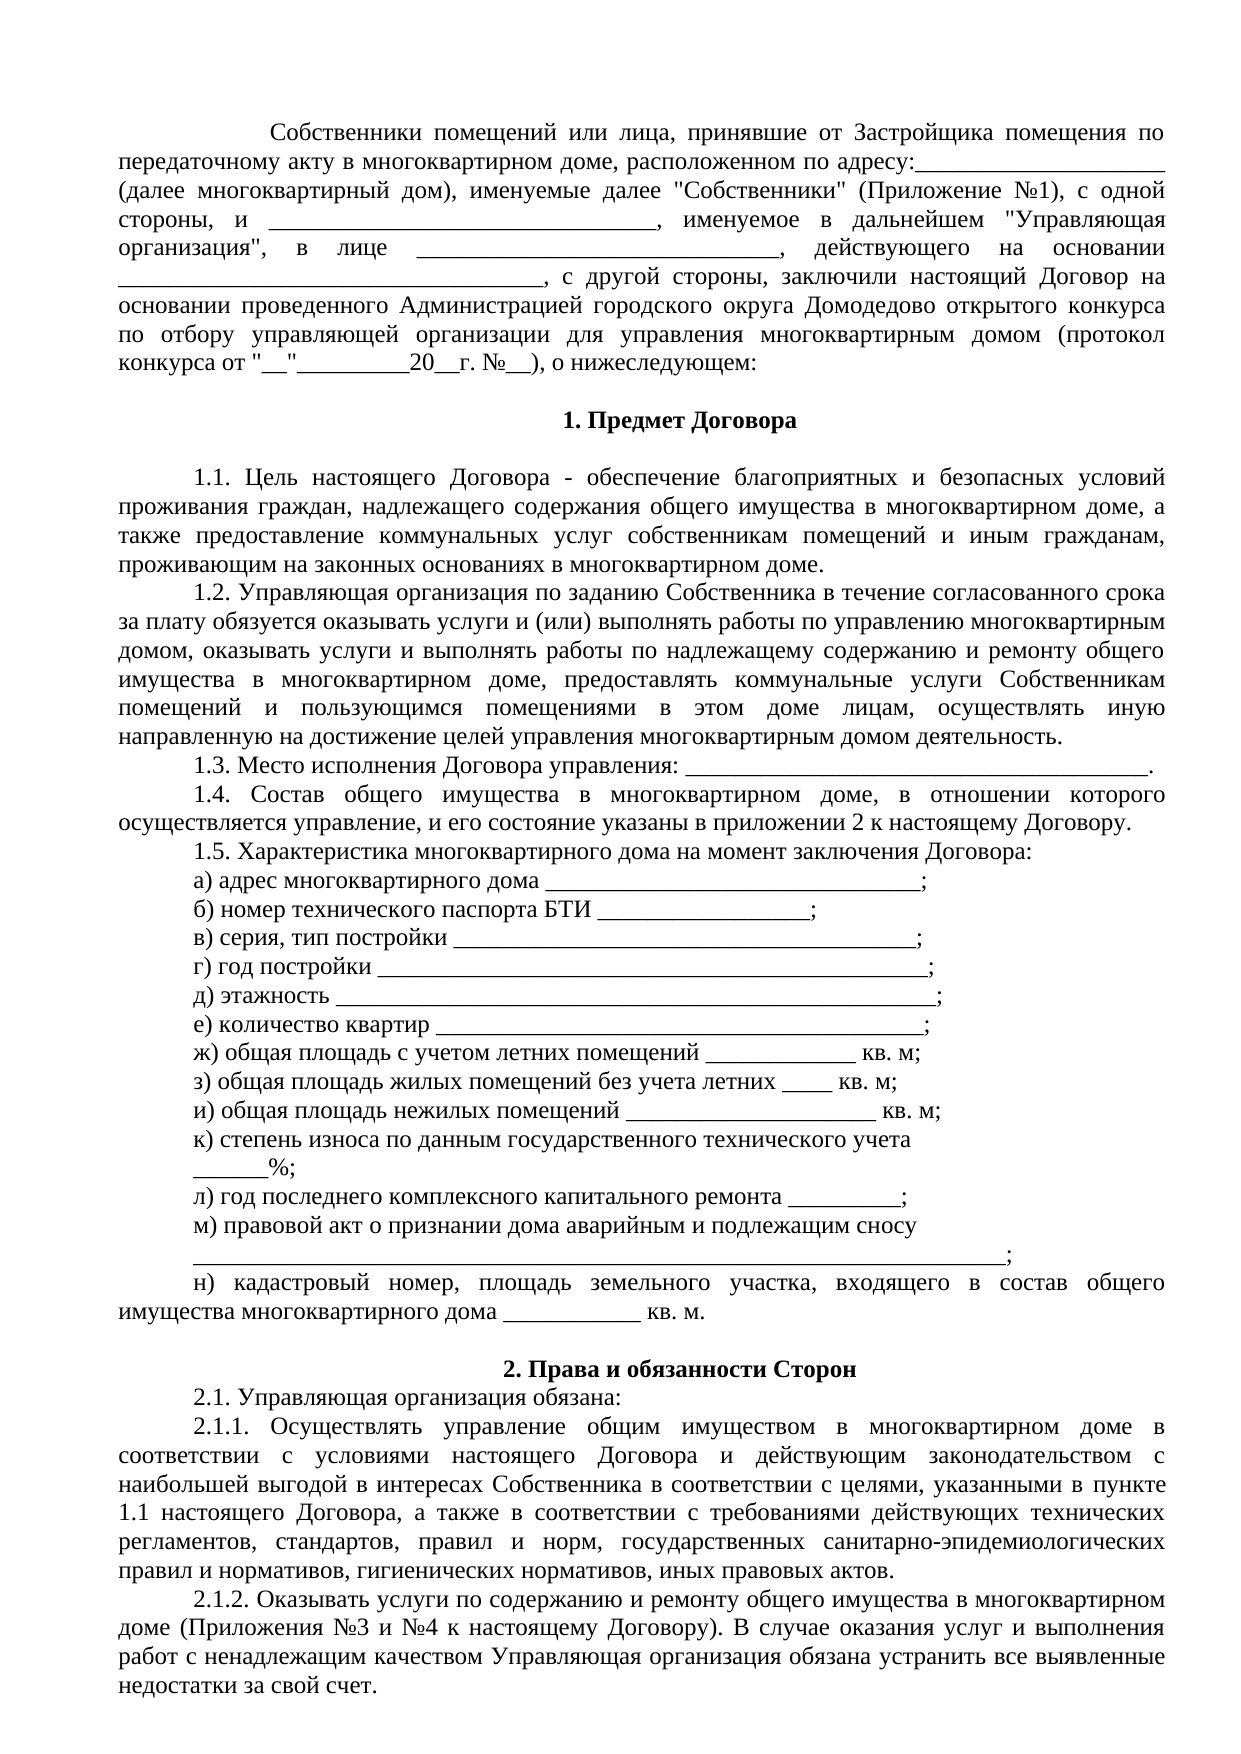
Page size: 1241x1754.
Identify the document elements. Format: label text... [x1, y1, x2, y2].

text 2. Права и обязанности Сторон [118, 1354, 1166, 1382]
text 2.1.1. Осуществлять управление общим имуществом в многоквартирном доме в соответствии с условиями настоящего Договора и действующим законодательством с наибольшей выгодой в интересах Собственника в соответствии с целями, указанными в пункте 1.1 настоящего Договора, а также в соответствии с требованиями действующих технических регламентов, стандартов, правил и норм, государственных санитарно-эпидемиологических правил и нормативов, гигиенических нормативов, иных правовых актов. [118, 1411, 1166, 1584]
text н) кадастровый номер, площадь земельного участка, входящего в состав общего имущества многоквартирного дома ___________ кв. м. [118, 1267, 1166, 1325]
text м) правовой акт о признании дома аварийным и подлежащим сносу [118, 1210, 1166, 1239]
text б) номер технического паспорта БТИ _________________; [118, 894, 1166, 922]
text ж) общая площадь с учетом летних помещений ____________ кв. м; [118, 1037, 1166, 1066]
text 1.4. Состав общего имущества в многоквартирном доме, в отношении которого осуществляется управление, и его состояние указаны в приложении 2 к настоящему Договору. [118, 779, 1166, 836]
text г) год постройки ____________________________________________; [118, 951, 1166, 980]
text ______%; [118, 1152, 1166, 1181]
text 1.5. Характеристика многоквартирного дома на момент заключения Договора: [118, 836, 1166, 865]
text 1. Предмет Договора [118, 405, 1166, 434]
text в) серия, тип постройки _____________________________________; [118, 922, 1166, 951]
text з) общая площадь жилых помещений без учета летних ____ кв. м; [118, 1066, 1166, 1095]
text д) этажность ________________________________________________; [118, 980, 1166, 1009]
text 1.1. Цель настоящего Договора - обеспечение благоприятных и безопасных условий проживания граждан, надлежащего содержания общего имущества в многоквартирном доме, а также предоставление коммунальных услуг собственникам помещений и иным гражданам, проживающим на законных основаниях в многоквартирном доме. [118, 462, 1166, 577]
text к) степень износа по данным государственного технического учета [118, 1124, 1166, 1152]
text 1.2. Управляющая организация по заданию Собственника в течение согласованного срока за плату обязуется оказывать услуги и (или) выполнять работы по управлению многоквартирным домом, оказывать услуги и выполнять работы по надлежащему содержанию и ремонту общего имущества в многоквартирном доме, предоставлять коммунальные услуги Собственникам помещений и пользующимся помещениями в этом доме лицам, осуществлять иную направленную на достижение целей управления многоквартирным домом деятельность. [118, 577, 1166, 750]
text 1.3. Место исполнения Договора управления: _____________________________________. [118, 750, 1166, 779]
text Собственники помещений или лица, принявшие от Застройщика помещения по передаточному акту в многоквартирном доме, расположенном по адресу:____________________ (далее многоквартирный дом), именуемые далее "Собственники" (Приложение №1), с одной стороны, и _______________________________, именуемое в дальнейшем "Управляющая организация", в лице _____________________________, действующего на основании __________________________________, с другой стороны, заключили настоящий Договор на основании проведенного Администрацией городского округа Домодедово открытого конкурса по отбору управляющей организации для управления многоквартирным домом (протокол конкурса от "__"_________20__г. №__), о нижеследующем: [118, 117, 1166, 376]
text 2.1.2. Оказывать услуги по содержанию и ремонту общего имущества в многоквартирном доме (Приложения №3 и №4 к настоящему Договору). В случае оказания услуг и выполнения работ с ненадлежащим качеством Управляющая организация обязана устранить все выявленные недостатки за свой счет. [118, 1584, 1166, 1699]
text а) адрес многоквартирного дома ______________________________; [118, 865, 1166, 894]
text и) общая площадь нежилых помещений ____________________ кв. м; [118, 1095, 1166, 1124]
text е) количество квартир _______________________________________; [118, 1009, 1166, 1037]
text 2.1. Управляющая организация обязана: [118, 1382, 1166, 1411]
text _________________________________________________________________; [118, 1239, 1166, 1267]
text л) год последнего комплексного капитального ремонта _________; [118, 1181, 1166, 1210]
